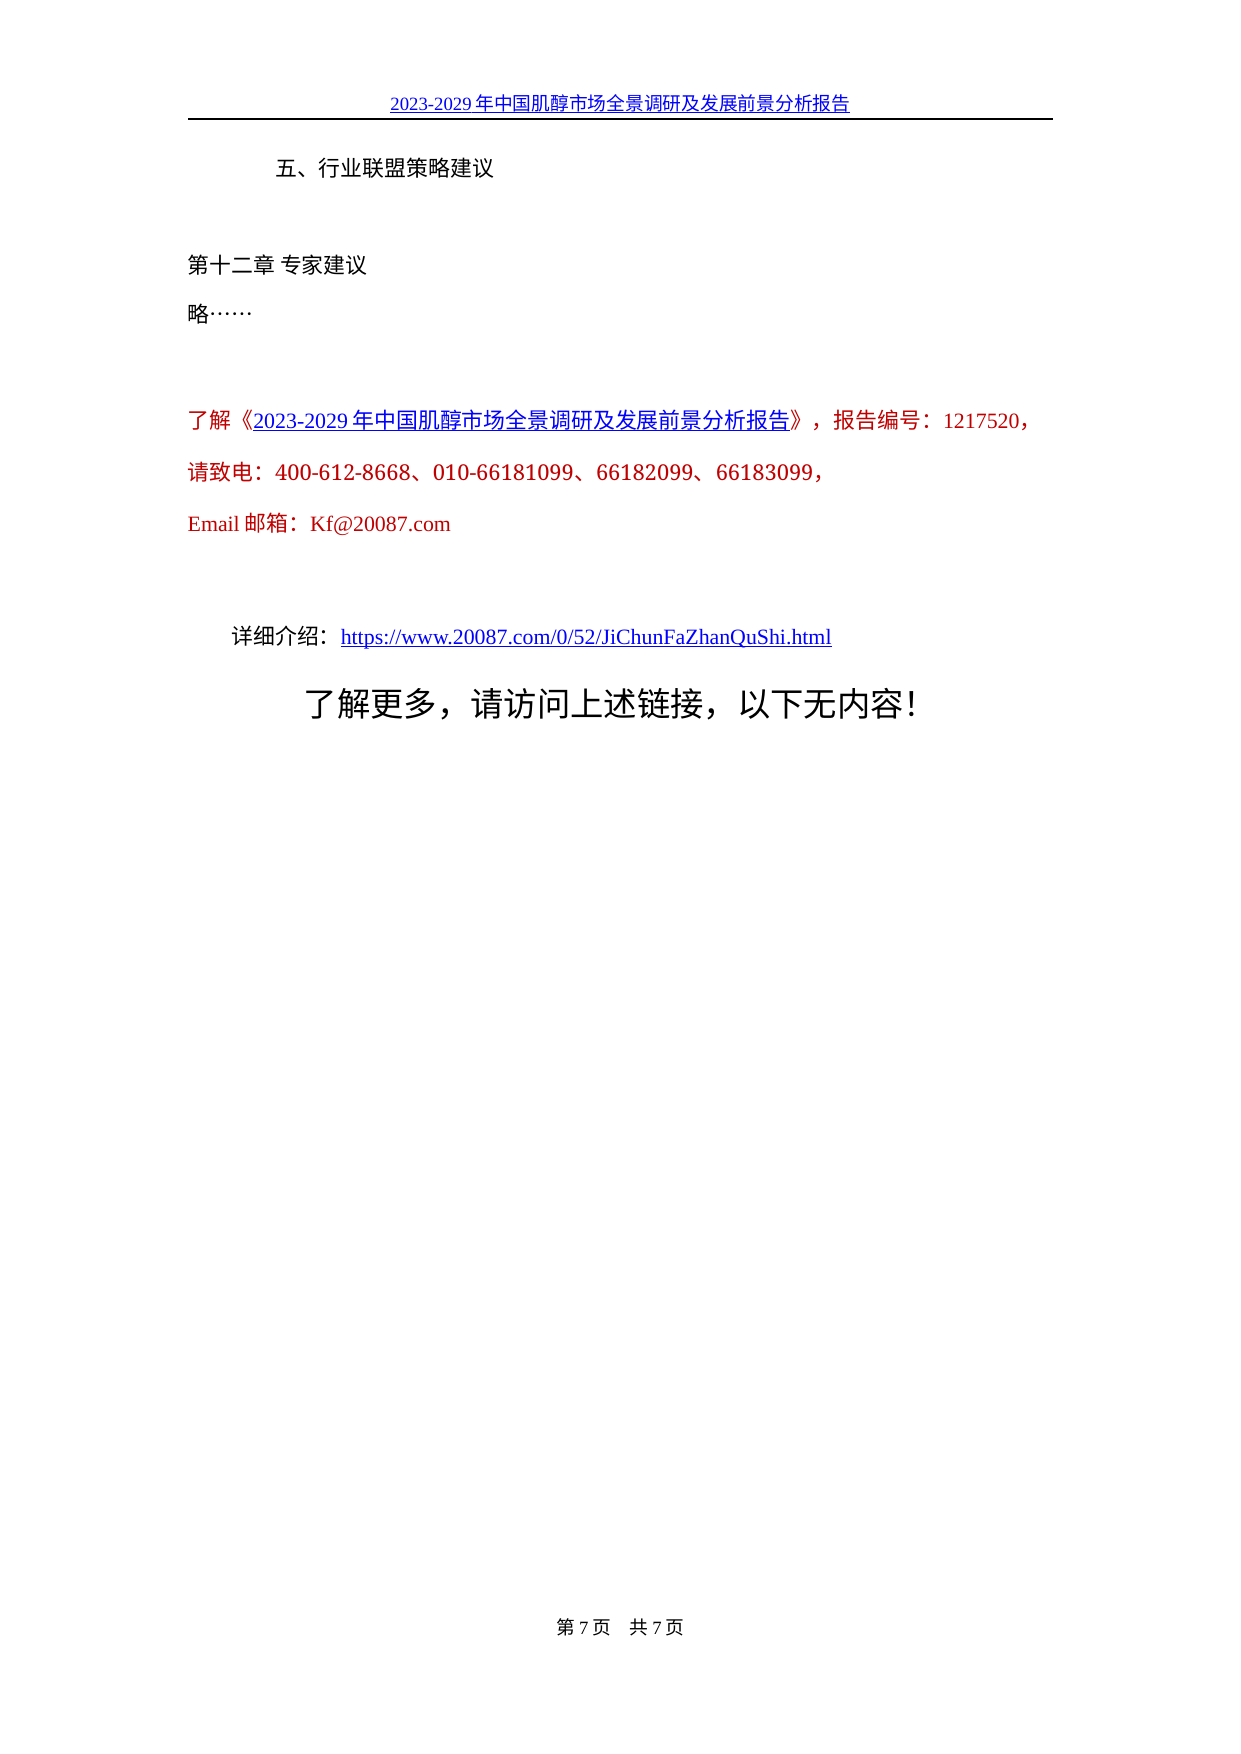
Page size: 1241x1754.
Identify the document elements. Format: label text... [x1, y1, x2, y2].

text 了解《2023-2029年中国肌醇市场全景调研及发展前景分析报告》，报告编号：1217520， [187, 403, 1053, 435]
text 请致电：400-612-8668、010-66181099、66182099、66183099， [187, 454, 1053, 487]
title 了解更多，请访问上述链接，以下无内容！ [187, 669, 1053, 734]
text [187, 150, 1053, 329]
text 详细介绍：https://www.20087.com/0/52/JiChunFaZhanQuShi.html [187, 619, 1053, 651]
text Email邮箱：Kf@20087.com [187, 506, 1053, 538]
